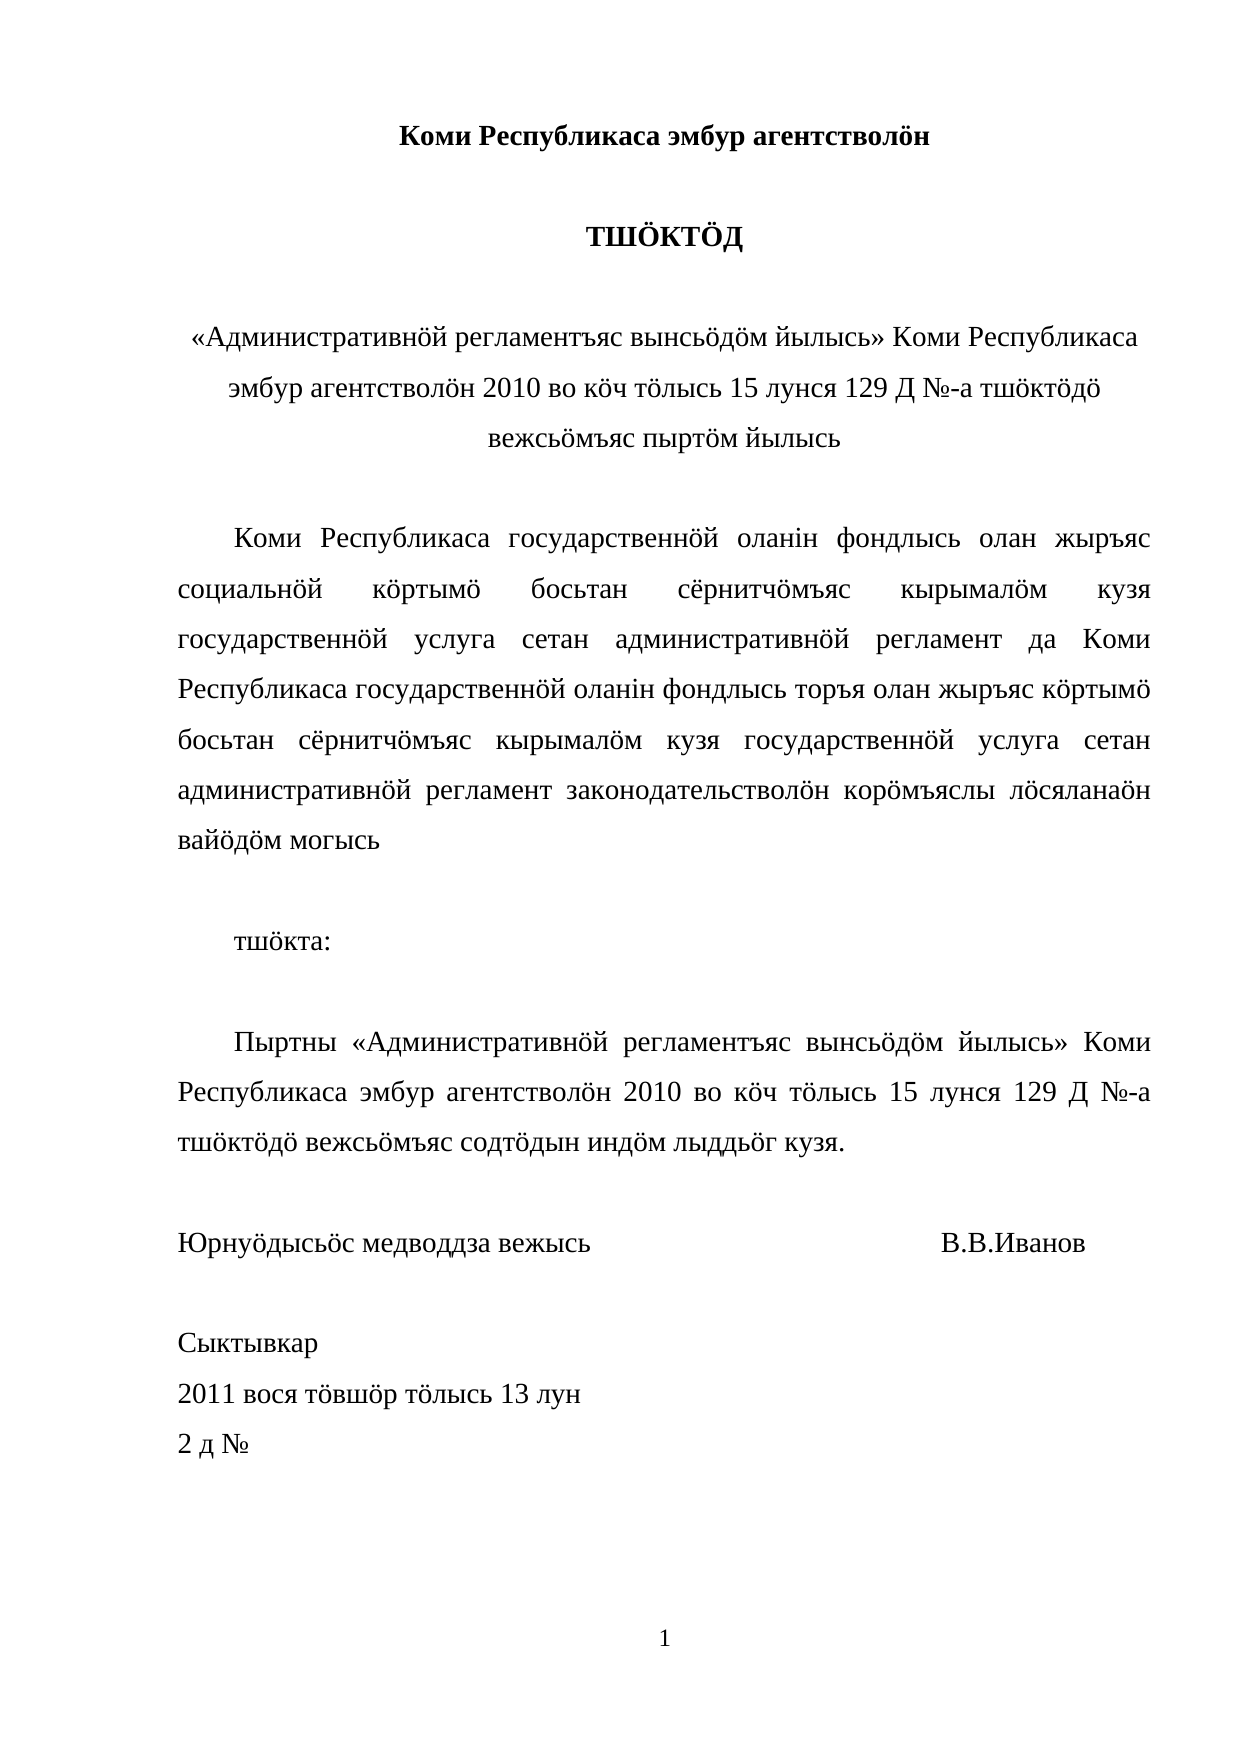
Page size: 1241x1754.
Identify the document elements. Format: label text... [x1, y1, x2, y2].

text 2 д № [177, 1426, 1152, 1460]
text 2011 вося тöвшöр тöлысь 13 лун [177, 1376, 1152, 1409]
text Юрнуöдысьöс медводдза вежысь В.В.Иванов [177, 1225, 1152, 1258]
text тшöкта: [177, 923, 1152, 957]
text ТШÖКТÖД [177, 219, 1152, 252]
text Сыктывкар [177, 1326, 1152, 1359]
text «Административнöй регламентъяс вынсьöдöм йылысь» Коми Республикаса эмбур агентстволöн 2010 во кöч тöлысь 15 лунся 129 Д №-а тшöктöдö вежсьöмъяс пыртöм йылысь [177, 319, 1152, 453]
text Коми Республикаса эмбур агентстволöн [177, 118, 1152, 152]
text Коми Республикаса государственнöй оланiн фондлысь олан жыръяс социальнöй кöртымö босьтан сёрнитчöмъяс кырымалöм кузя государственнöй услуга сетан административнöй регламент да Коми Республикаса государственнöй оланiн фондлысь торъя олан жыръяс кöртымö босьтан сёрнитчöмъяс кырымалöм кузя государственнöй услуга сетан административнöй регламент законодательстволöн корöмъяслы лöсяланаöн вайöдöм могысь [177, 521, 1152, 856]
text Пыртны «Административнöй регламентъяс вынсьöдöм йылысь» Коми Республикаса эмбур агентстволöн 2010 во кöч тöлысь 15 лунся 129 Д №-а тшöктöдö вежсьöмъяс содтöдын индöм лыддьöг кузя. [177, 1024, 1152, 1158]
